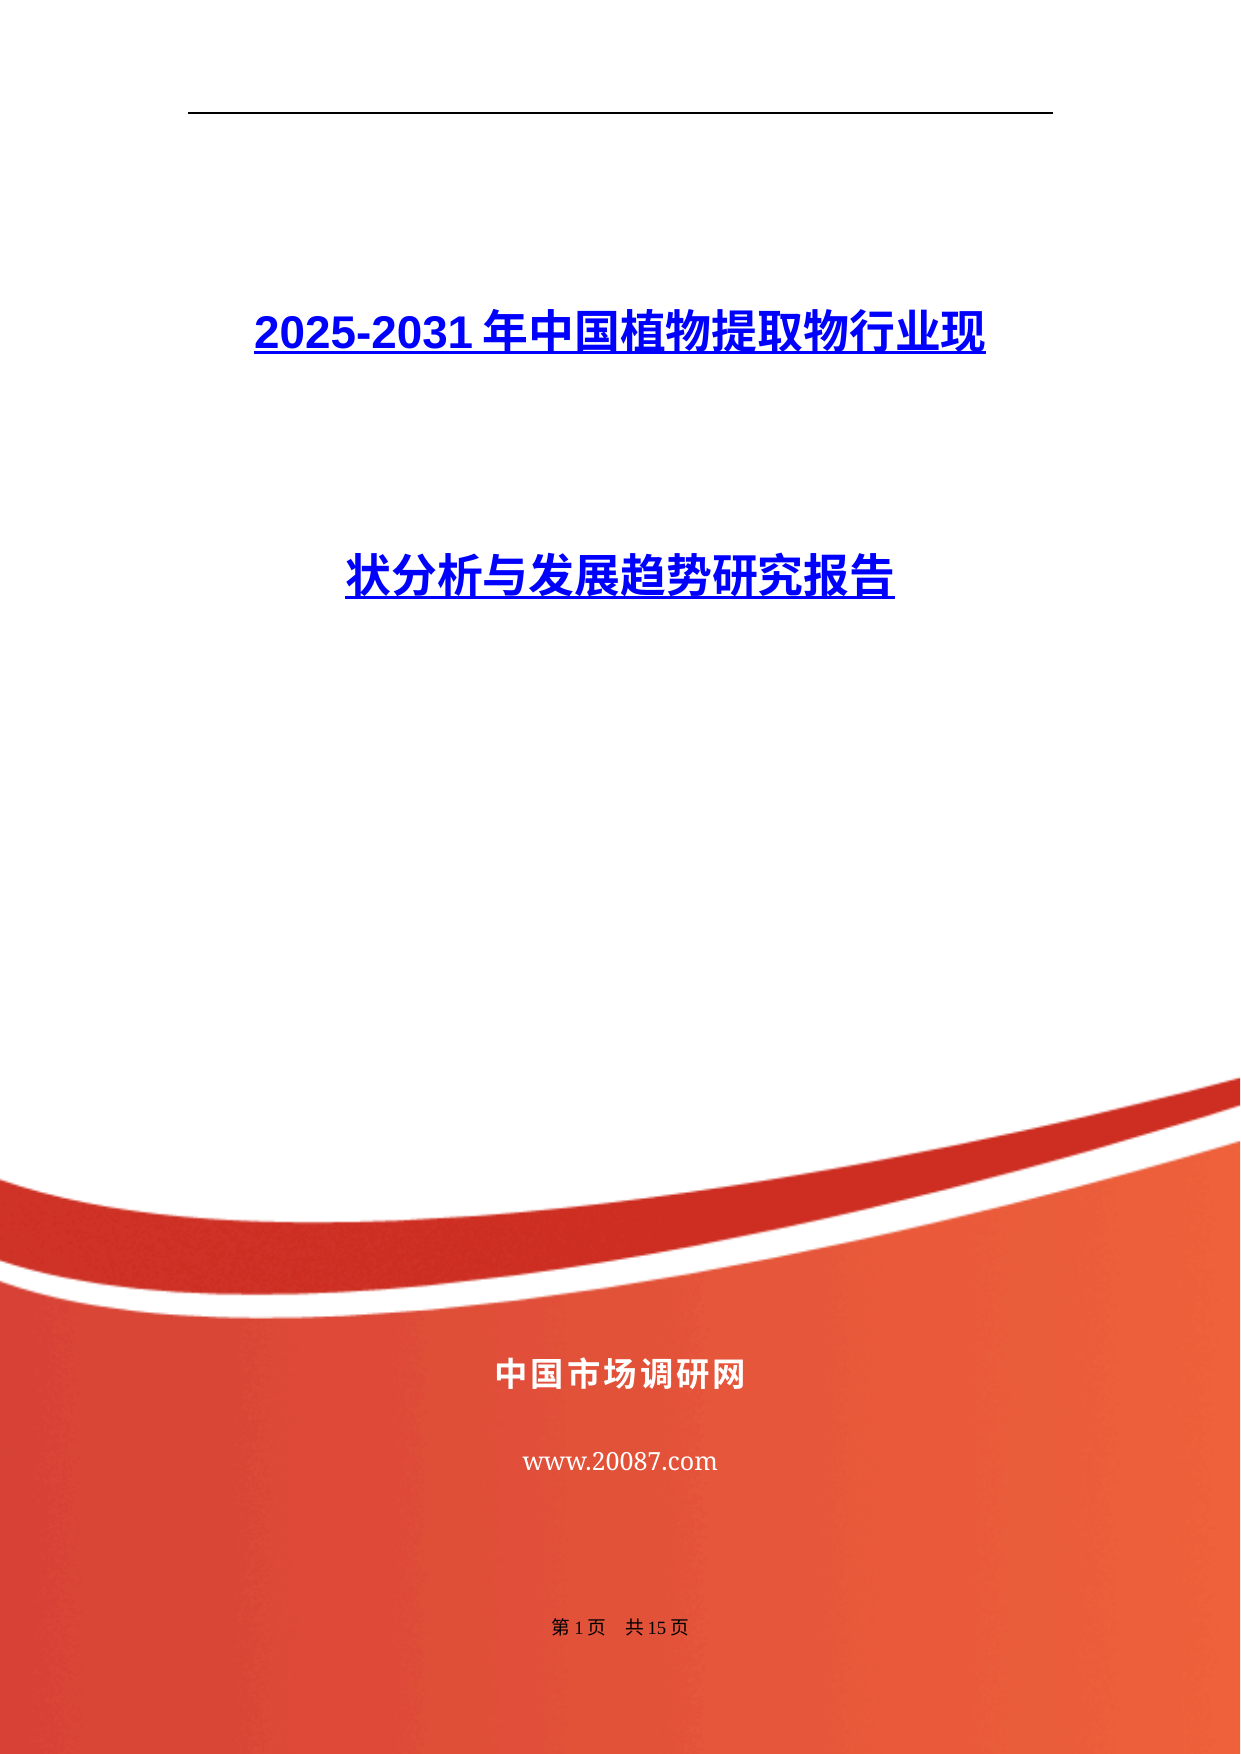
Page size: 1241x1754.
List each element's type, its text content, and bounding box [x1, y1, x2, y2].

table_header 2025-2031年中国植物提取物行业现状分析与发展趋势研究报告 [188, 207, 1053, 773]
subtitle 中国市场调研网 [187, 1339, 1053, 1404]
text www.20087.com [187, 1428, 1053, 1493]
picture [0, 1006, 1241, 1754]
